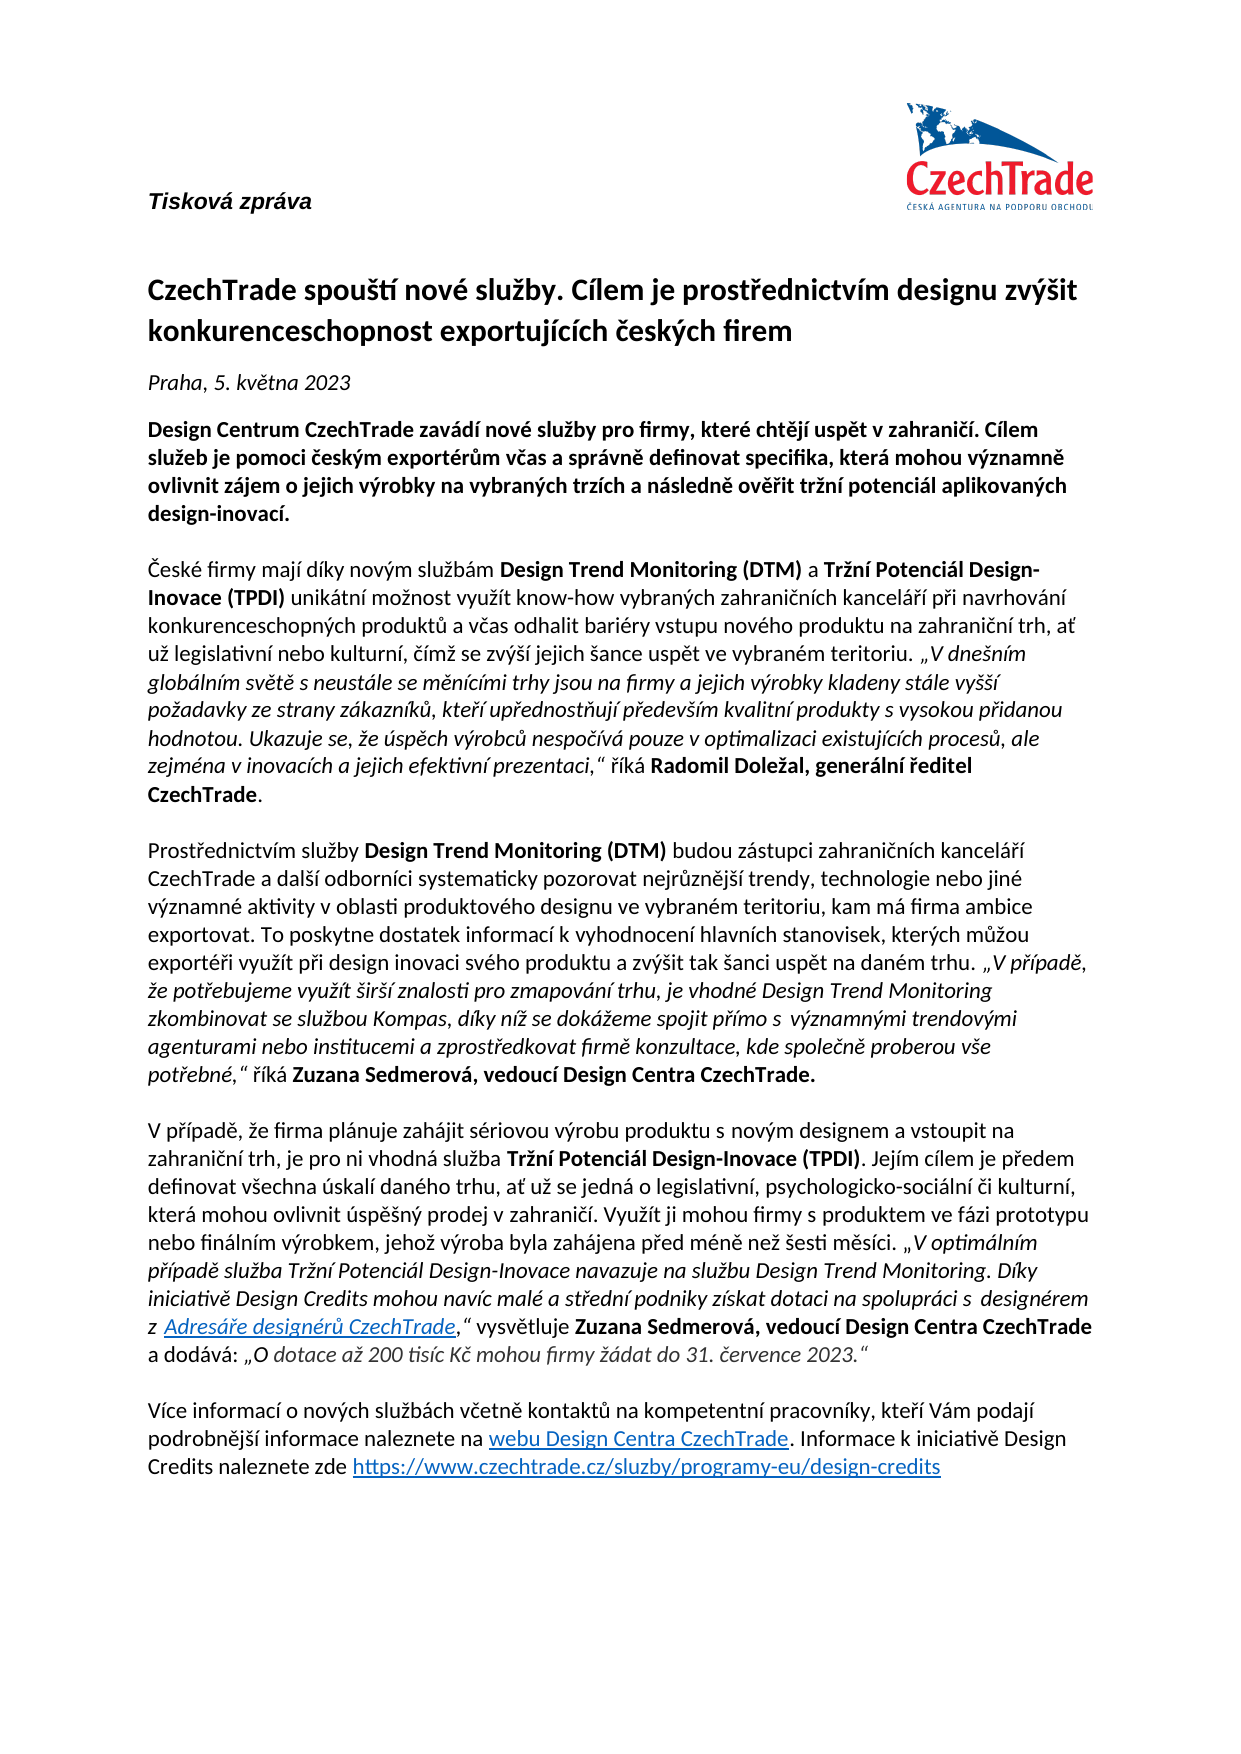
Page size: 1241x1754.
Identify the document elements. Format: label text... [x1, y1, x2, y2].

text V případě, že firma plánuje zahájit sériovou výrobu produktu s novým designem a vstoupit na zahraniční trh, je pro ni vhodná služba Tržní Potenciál Design-Inovace (TPDI). Jejím cílem je předem definovat všechna úskalí daného trhu, ať už se jedná o legislativní, psychologicko-sociální či kulturní, která mohou ovlivnit úspěšný prodej v zahraničí. Využít ji mohou firmy s produktem ve fázi prototypu nebo finálním výrobkem, jehož výroba byla zahájena před méně než šesti měsíci. „V optimálním případě služba Tržní Potenciál Design-Inovace navazuje na službu Design Trend Monitoring. Díky iniciativě Design Credits mohou navíc malé a střední podniky získat dotaci na spolupráci s designérem z Adresáře designérů CzechTrade,“ vysvětluje Zuzana Sedmerová, vedoucí Design Centra CzechTrade a dodává: „O dotace až 200 tisíc Kč mohou firmy žádat do 31. července 2023.“ [148, 1116, 1093, 1368]
text Design Centrum CzechTrade zavádí nové služby pro firmy, které chtějí uspět v zahraničí. Cílem služeb je pomoci českým exportérům včas a správně definovat specifika, která mohou významně ovlivnit zájem o jejich výrobky na vybraných trzích a následně ověřit tržní potenciál aplikovaných design-inovací. [148, 415, 1093, 527]
text Prostřednictvím služby Design Trend Monitoring (DTM) budou zástupci zahraničních kanceláří CzechTrade a další odborníci systematicky pozorovat nejrůznější trendy, technologie nebo jiné významné aktivity v oblasti produktového designu ve vybraném teritoriu, kam má firma ambice exportovat. To poskytne dostatek informací k vyhodnocení hlavních stanovisek, kterých můžou exportéři využít při design inovaci svého produktu a zvýšit tak šanci uspět na daném trhu. „V případě, že potřebujeme využít širší znalosti pro zmapování trhu, je vhodné Design Trend Monitoring zkombinovat se službou Kompas, díky níž se dokážeme spojit přímo s významnými trendovými agenturami nebo institucemi a zprostředkovat firmě konzultace, kde společně proberou vše potřebné,“ říká Zuzana Sedmerová, vedoucí Design Centra CzechTrade. [148, 836, 1093, 1088]
text CzechTrade spouští nové služby. Cílem je prostřednictvím designu zvýšit konkurenceschopnost exportujících českých firem [148, 269, 1093, 349]
text České firmy mají díky novým službám Design Trend Monitoring (DTM) a Tržní Potenciál Design-Inovace (TPDI) unikátní možnost využít know-how vybraných zahraničních kanceláří při navrhování konkurenceschopných produktů a včas odhalit bariéry vstupu nového produktu na zahraniční trh, ať už legislativní nebo kulturní, čímž se zvýší jejich šance uspět ve vybraném teritoriu. „V dnešním globálním světě s neustále se měnícími trhy jsou na firmy a jejich výrobky kladeny stále vyšší požadavky ze strany zákazníků, kteří upřednostňují především kvalitní produkty s vysokou přidanou hodnotou. Ukazuje se, že úspěch výrobců nespočívá pouze v optimalizaci existujících procesů, ale zejména v inovacích a jejich efektivní prezentaci,“ říká Radomil Doležal, generální ředitel CzechTrade. [148, 556, 1093, 808]
text Praha, 5. května 2023 [148, 368, 1093, 397]
text Více informací o nových službách včetně kontaktů na kompetentní pracovníky, kteří Vám podají podrobnější informace naleznete na webu Design Centra CzechTrade. Informace k iniciativě Design Credits naleznete zde https://www.czechtrade.cz/sluzby/programy-eu/design-credits [148, 1396, 1093, 1480]
